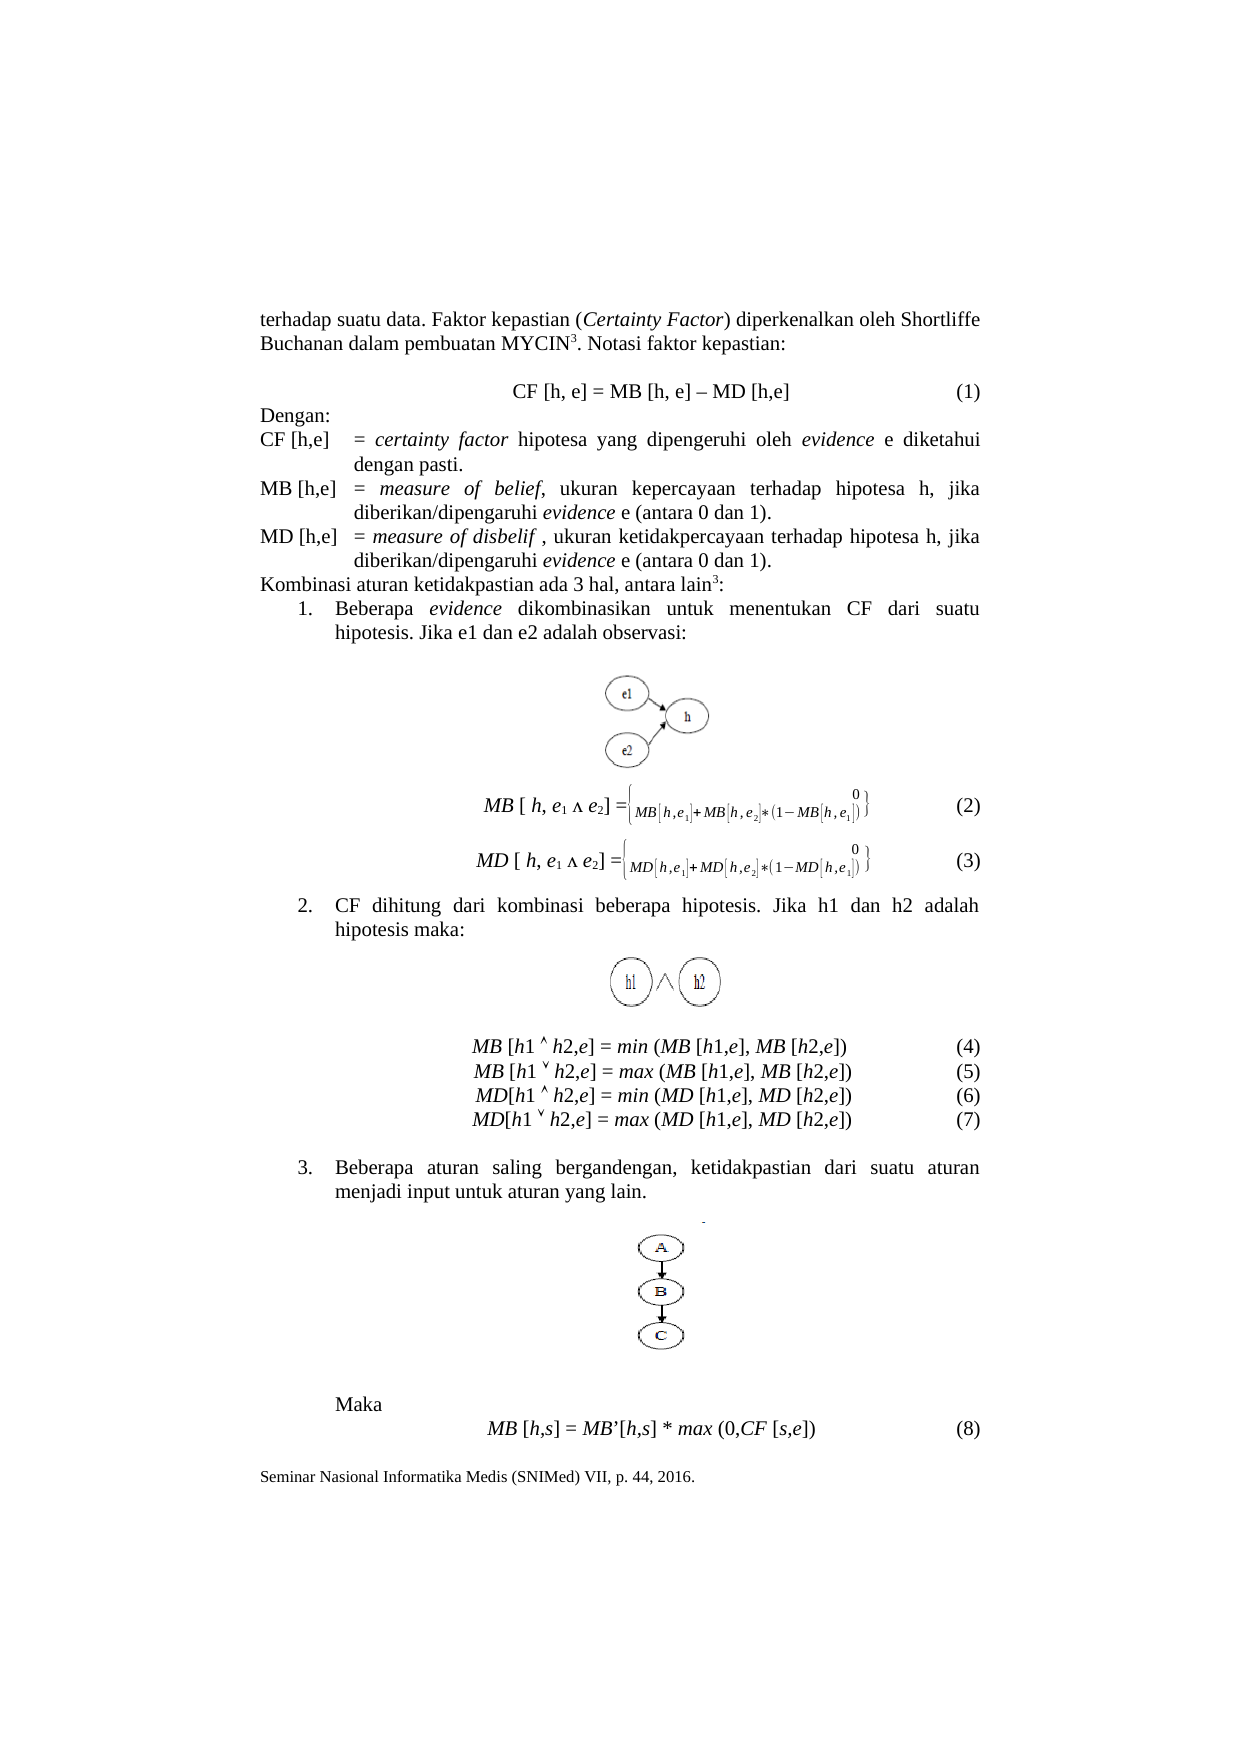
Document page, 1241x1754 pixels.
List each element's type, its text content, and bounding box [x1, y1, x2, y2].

text Kombinasi aturan ketidakpastian ada 3 hal, antara lain3: [260, 572, 980, 596]
text MB [h1 h2,e] = max (MB [h1,e], MB [h2,e]) (5) [260, 1058, 980, 1083]
text MB [h,e] = measure of belief, ukuran kepercayaan terhadap hipotesa h, jika diberikan/dipengaruhi evidence e (antara 0 dan 1). [260, 476, 980, 524]
picture [576, 936, 743, 1033]
list CF dihitung dari kombinasi beberapa hipotesis. Jika h1 dan h2 adalah hipotesis maka: [297, 893, 980, 941]
text MD [h,e] = measure of disbelif , ukuran ketidakpercayaan terhadap hipotesa h, jika diberikan/dipengaruhi evidence e (antara 0 dan 1). [260, 524, 980, 572]
text MB [h1 h2,e] = min (MB [h1,e], MB [h2,e]) (4) [260, 1034, 980, 1058]
list Beberapa evidence dikombinasikan untuk menentukan CF dari suatu hipotesis. Jika e1 dan e2 adalah observasi: [297, 596, 980, 644]
picture [596, 1222, 711, 1377]
text CF [h,e] = certainty factor hipotesa yang dipengeruhi oleh evidence e diketahui dengan pasti. [260, 427, 980, 476]
text MD[h1 h2,e] = min (MD [h1,e], MD [h2,e]) (6) [260, 1083, 980, 1107]
text CF [h, e] = MB [h, e] – MD [h,e] (1) [260, 379, 980, 403]
list MB [ h, e1 ʌ e2] = (2) [260, 783, 980, 826]
picture [588, 664, 717, 784]
text MB [h,s] = MB’[h,s] * max (0,CF [s,e]) (8) [260, 1416, 980, 1440]
text MD[h1 h2,e] = max (MD [h1,e], MD [h2,e]) (7) [260, 1107, 980, 1131]
list MD [ h, e1 ʌ e2] = (3) [260, 838, 980, 881]
text Dengan: [260, 403, 980, 427]
text Maka [335, 1392, 980, 1416]
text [260, 307, 980, 355]
list Beberapa aturan saling bergandengan, ketidakpastian dari suatu aturan menjadi input untuk aturan yang lain. [297, 1155, 980, 1203]
